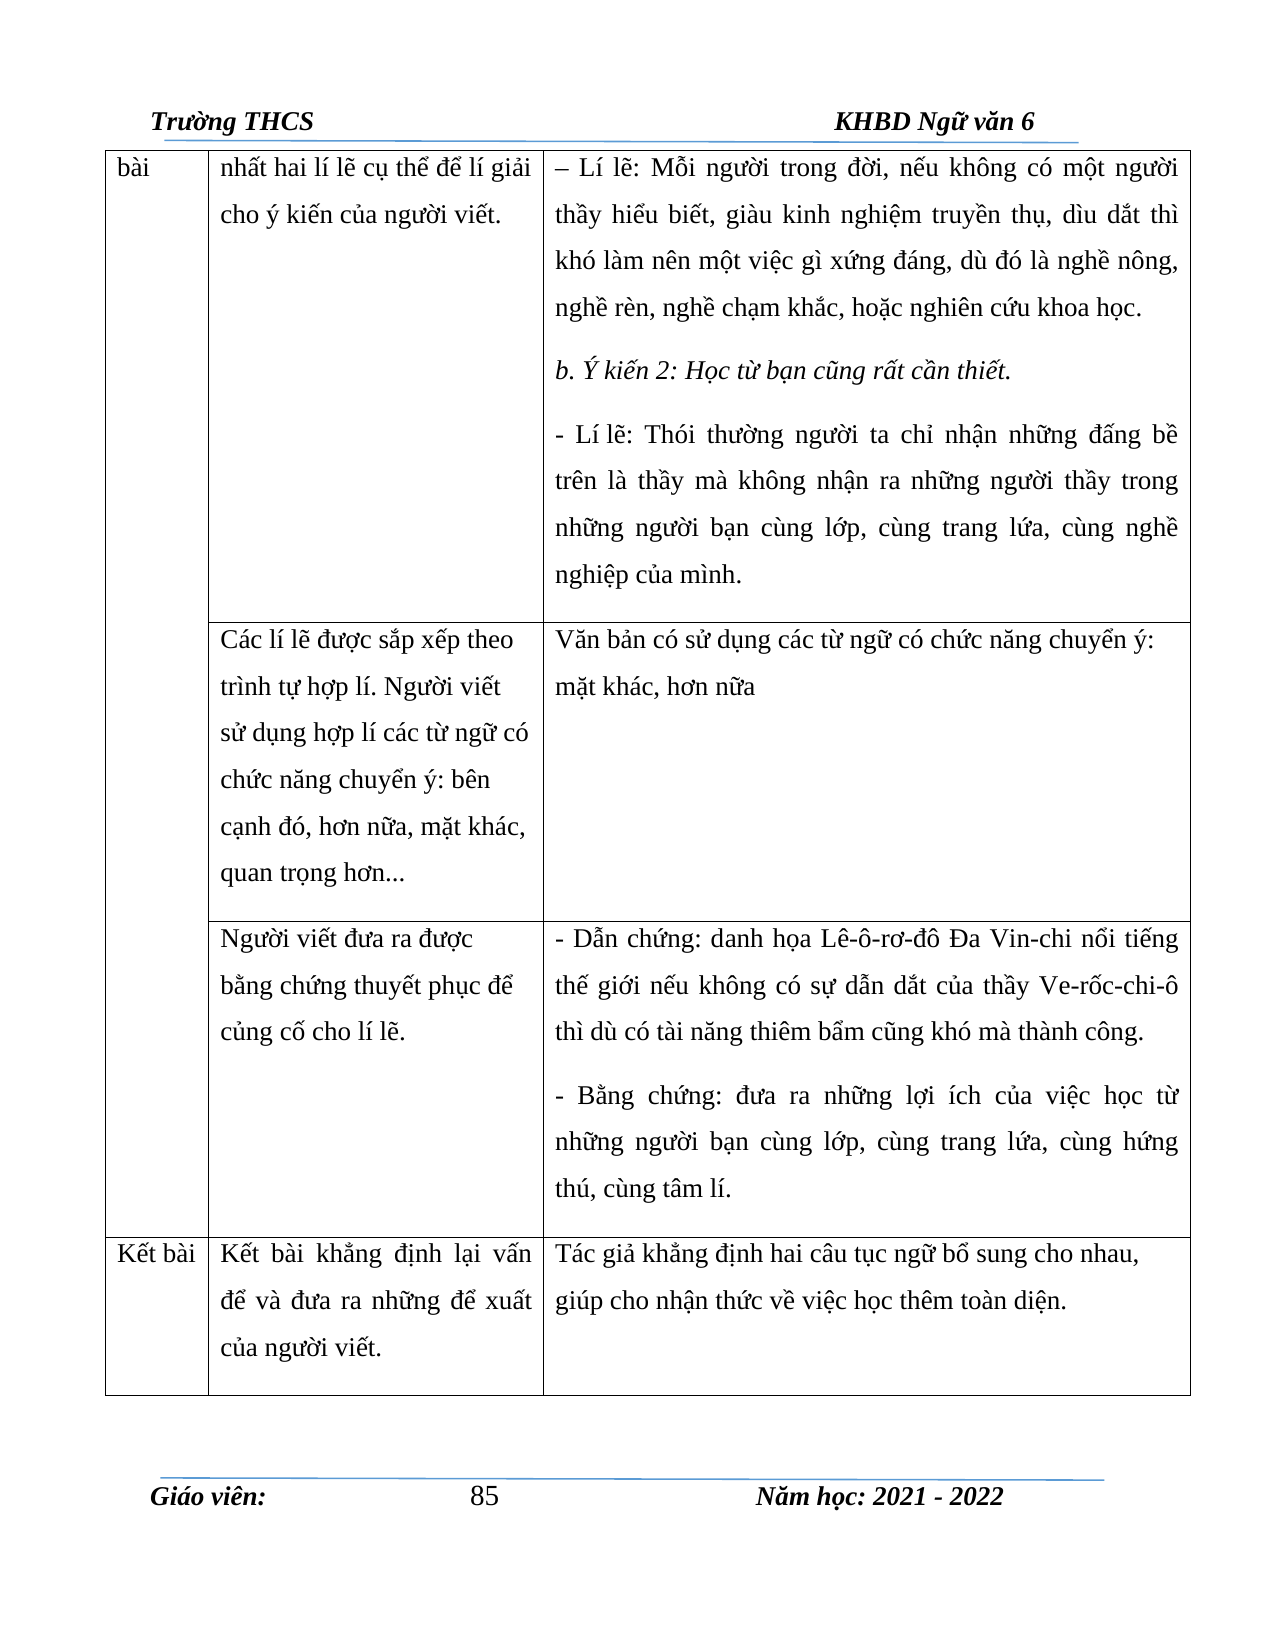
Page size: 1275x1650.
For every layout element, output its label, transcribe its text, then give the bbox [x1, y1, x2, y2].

table_cell Kết bài [106, 1238, 208, 1395]
table_cell - Dẫn chứng: danh họa Lê-ô-rơ-đô Đa Vin-chi nổi tiếng thế giới nếu không có sự dẫn dắt của thầy Ve-rốc-chi-ô thì dù có tài năng thiêm bẩm cũng khó mà thành công. - Bằng chứng: đưa ra những lợi ích của việc học từ những người bạn cùng lớp, cùng trang lứa, cùng hứng thú, cùng tâm lí. [544, 922, 1190, 1237]
table_cell Các lí lẽ được sắp xếp theo trình tự hợp lí. Người viết sử dụng hợp lí các từ ngữ có chức năng chuyển ý: bên cạnh đó, hơn nữa, mặt khác, quan trọng hơn... [209, 623, 543, 921]
table_cell Người viết đưa ra được bằng chứng thuyết phục để củng cố cho lí lẽ. [209, 922, 543, 1237]
table_cell Thân bài [106, 151, 208, 1237]
table_cell Văn bản có sử dụng các từ ngữ có chức năng chuyển ý: mặt khác, hơn nữa [544, 623, 1190, 921]
table_cell Tác giả khẳng định hai câu tục ngữ bổ sung cho nhau, giúp cho nhận thức về việc học thêm toàn diện. [544, 1238, 1190, 1395]
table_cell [209, 151, 543, 622]
table_cell Kết bài khẳng định lại vấn để và đưa ra những để xuất của người viết. [209, 1238, 543, 1395]
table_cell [544, 151, 1190, 622]
